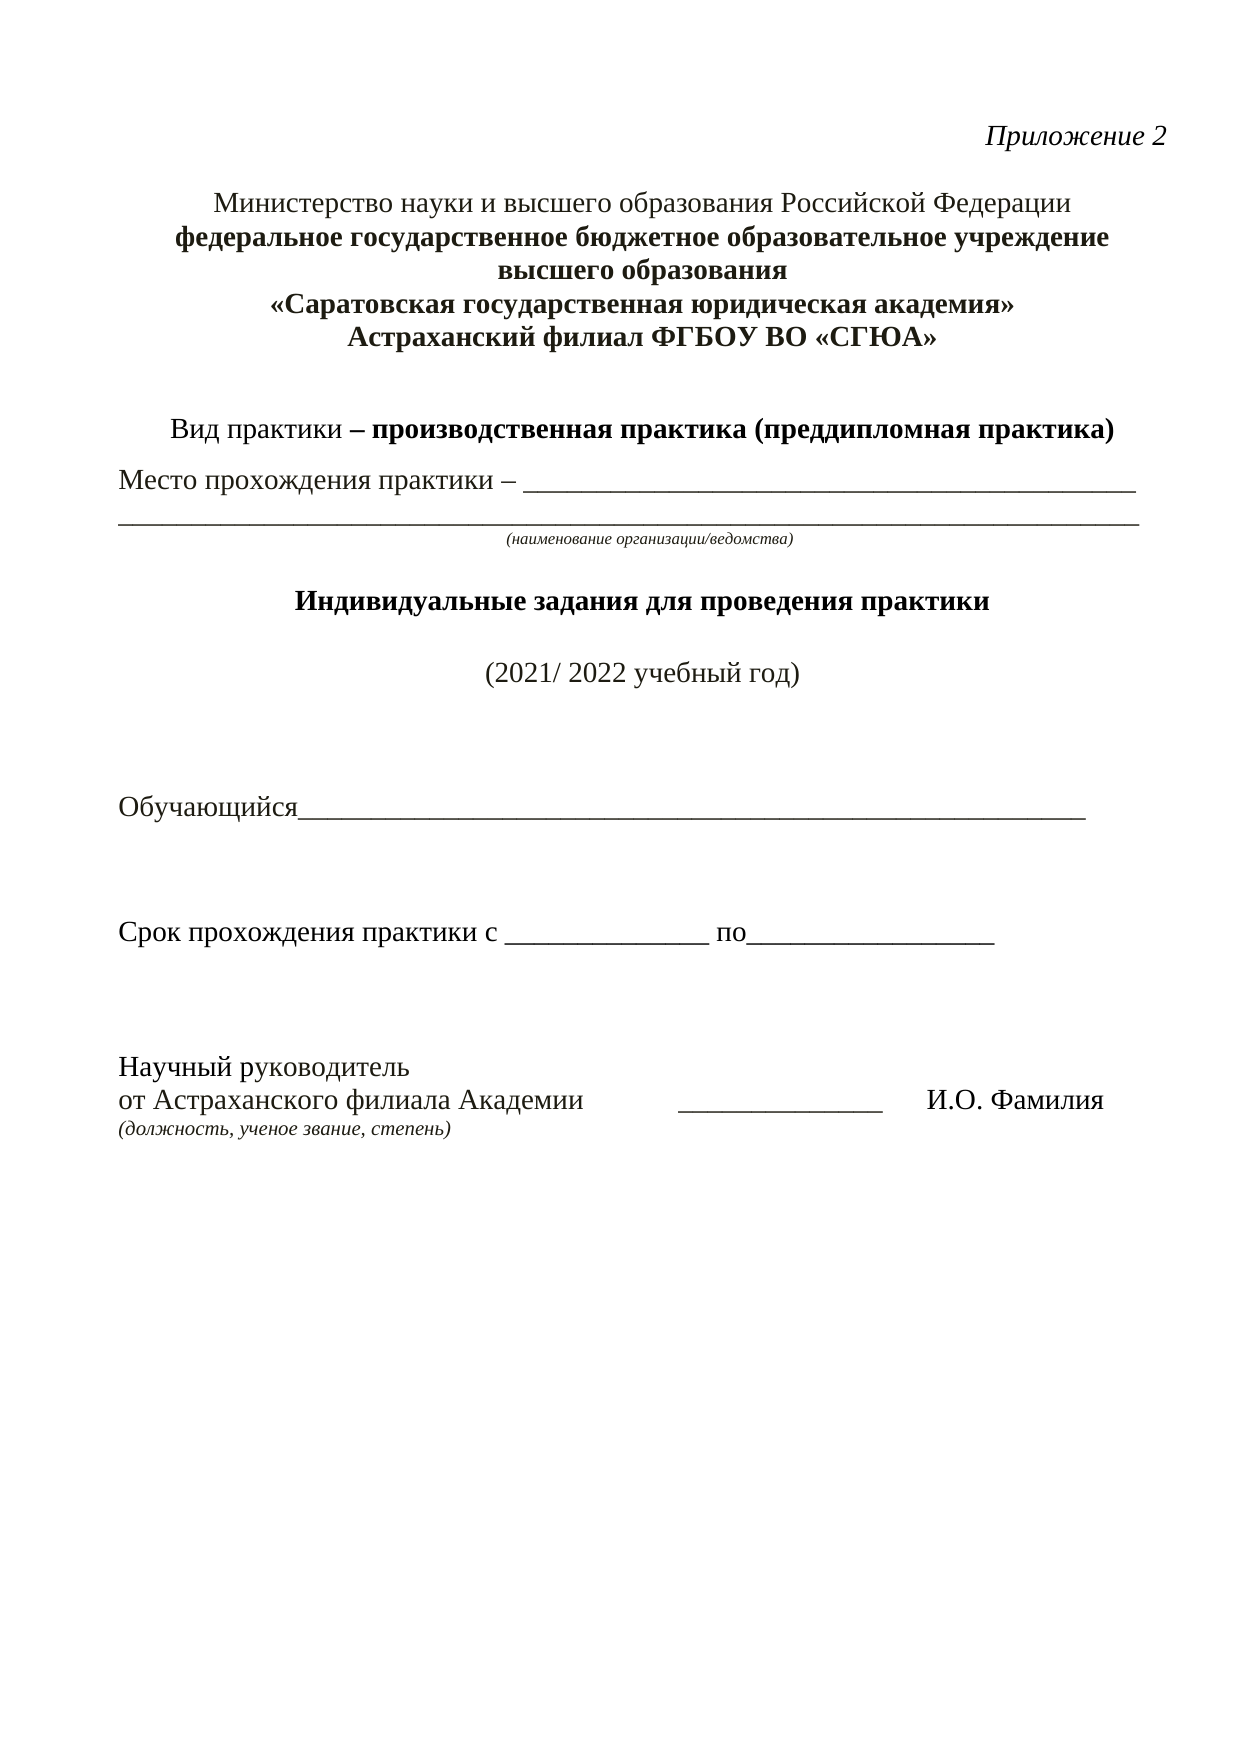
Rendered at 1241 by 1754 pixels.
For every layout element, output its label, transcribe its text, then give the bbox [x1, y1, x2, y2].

text Индивидуальные задания для проведения практики [118, 583, 1167, 617]
text «Саратовская государственная юридическая академия» [118, 286, 1167, 319]
text ______________________________________________________________________ [118, 495, 1167, 529]
subtitle Приложение 2 [118, 118, 1167, 152]
text (2021/ 2022 учебный год) [118, 655, 1167, 689]
text Министерство науки и высшего образования Российской Федерации [118, 185, 1167, 219]
text федеральное государственное бюджетное образовательное учреждение [118, 219, 1167, 252]
text от Астраханского филиала Академии ______________ И.О. Фамилия (должность, ученое звание, степень) [118, 1082, 1167, 1140]
text (наименование организации/ведомства) [118, 529, 1167, 562]
text Срок прохождения практики с ______________ по_________________ [118, 914, 1167, 948]
text Астраханский филиал ФГБОУ ВО «СГЮА» [118, 319, 1167, 353]
text Место прохождения практики – __________________________________________ [118, 462, 1167, 495]
text Научный руководитель [118, 1049, 1167, 1082]
text высшего образования [118, 252, 1167, 286]
text Вид практики – производственная практика (преддипломная практика) [118, 411, 1167, 445]
text Обучающийся______________________________________________________ [118, 789, 1167, 823]
